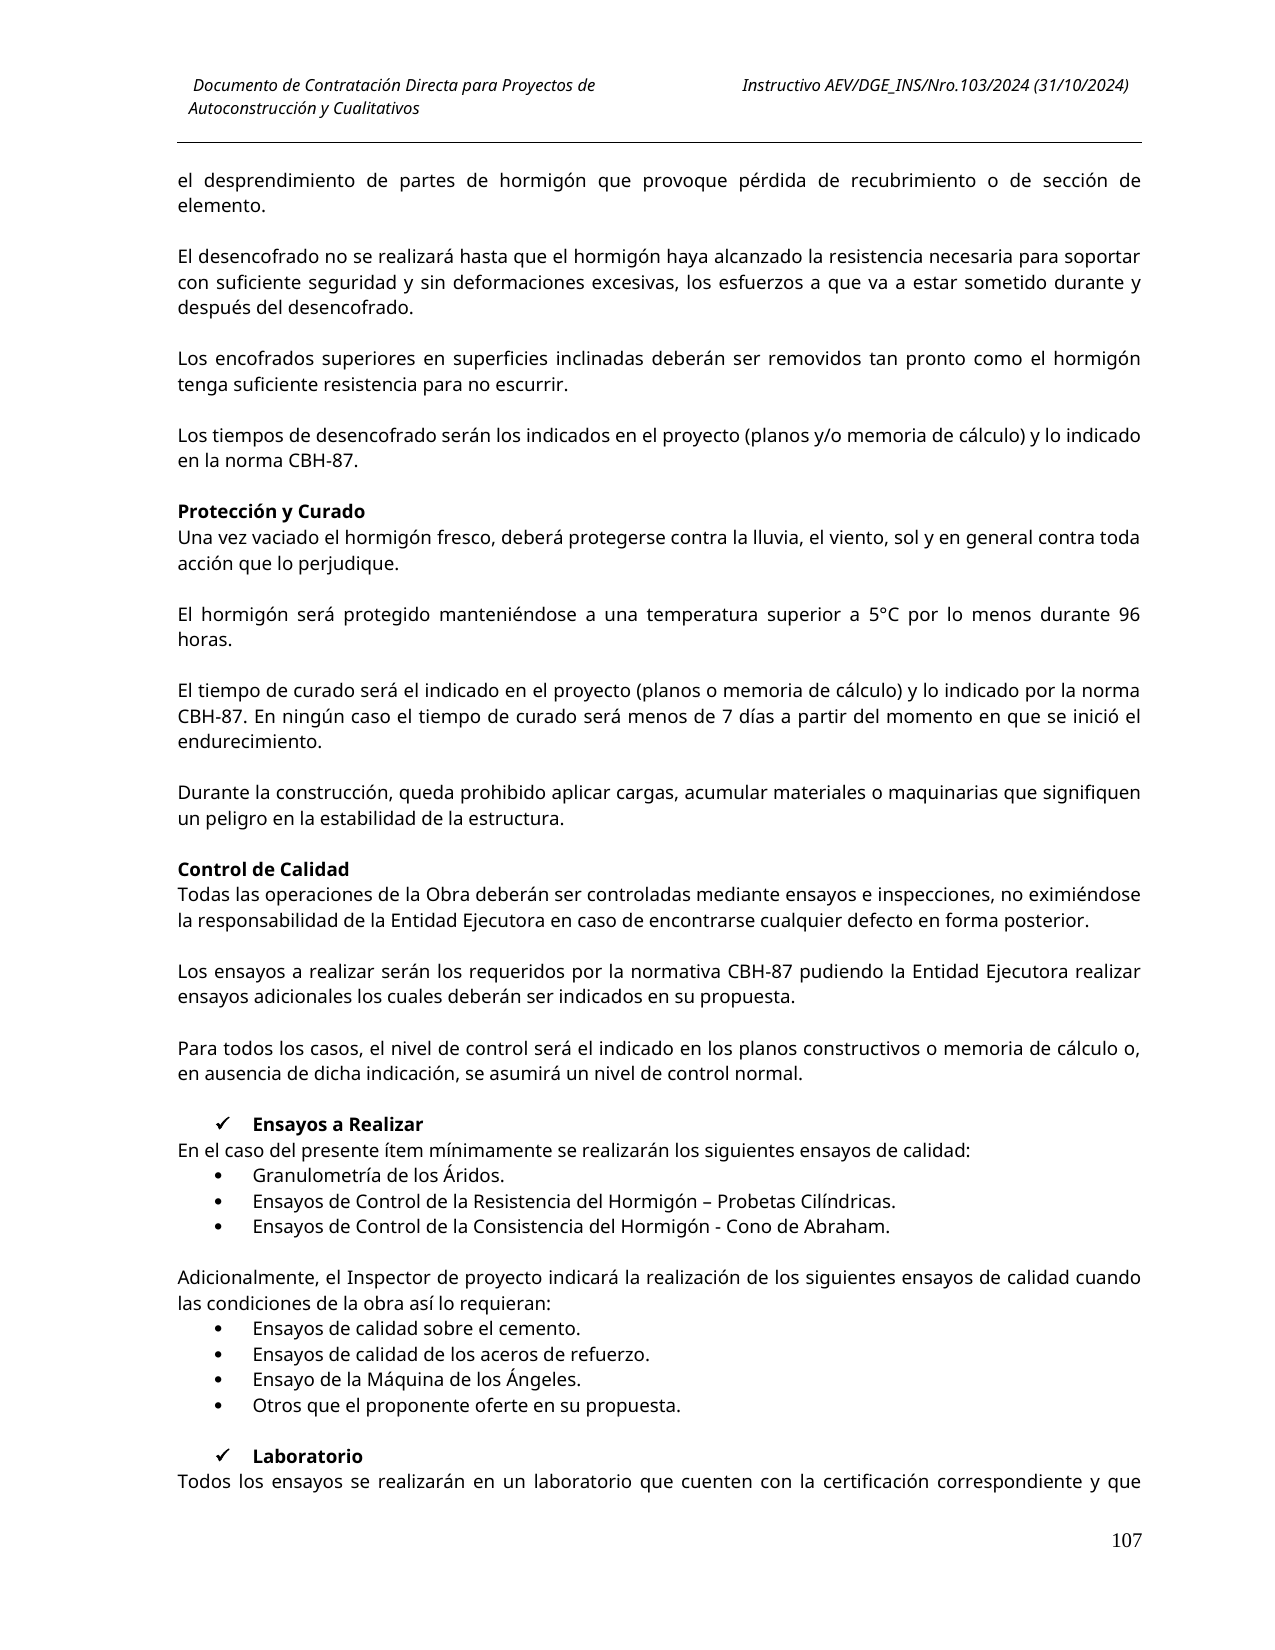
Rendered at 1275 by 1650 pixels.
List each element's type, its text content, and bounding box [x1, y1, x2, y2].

text El hormigón será protegido manteniéndose a una temperatura superior a 5°C por lo menos durante 96 horas. [177, 601, 1142, 652]
text Los tiempos de desencofrado serán los indicados en el proyecto (planos y/o memoria de cálculo) y lo indicado en la norma CBH-87. [177, 422, 1142, 473]
text Protección y Curado [177, 499, 1142, 524]
list Ensayo de la Máquina de los Ángeles. [215, 1367, 1142, 1392]
list Laboratorio [215, 1443, 1142, 1469]
text Control de Calidad [177, 856, 1142, 882]
text El desencofrado no se realizará hasta que el hormigón haya alcanzado la resistencia necesaria para soportar con suficiente seguridad y sin deformaciones excesivas, los esfuerzos a que va a estar sometido durante y después del desencofrado. [177, 244, 1142, 320]
text Todas las operaciones de la Obra deberán ser controladas mediante ensayos e inspecciones, no eximiéndose la responsabilidad de la Entidad Ejecutora en caso de encontrarse cualquier defecto en forma posterior. [177, 882, 1142, 933]
list Ensayos de Control de la Resistencia del Hormigón – Probetas Cilíndricas. [215, 1188, 1142, 1213]
text Para todos los casos, el nivel de control será el indicado en los planos constructivos o memoria de cálculo o, en ausencia de dicha indicación, se asumirá un nivel de control normal. [177, 1035, 1142, 1086]
text Adicionalmente, el Inspector de proyecto indicará la realización de los siguientes ensayos de calidad cuando las condiciones de la obra así lo requieran: [177, 1264, 1142, 1316]
list Ensayos de Control de la Consistencia del Hormigón - Cono de Abraham. [215, 1213, 1142, 1239]
text En el caso del presente ítem mínimamente se realizarán los siguientes ensayos de calidad: [177, 1137, 1142, 1162]
text Los ensayos a realizar serán los requeridos por la normativa CBH-87 pudiendo la Entidad Ejecutora realizar ensayos adicionales los cuales deberán ser indicados en su propuesta. [177, 958, 1142, 1009]
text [177, 1469, 1142, 1494]
list Ensayos de calidad de los aceros de refuerzo. [215, 1341, 1142, 1367]
list Ensayos de calidad sobre el cemento. [215, 1316, 1142, 1341]
text El tiempo de curado será el indicado en el proyecto (planos o memoria de cálculo) y lo indicado por la norma CBH-87. En ningún caso el tiempo de curado será menos de 7 días a partir del momento en que se inició el endurecimiento. [177, 677, 1142, 754]
list Granulometría de los Áridos. [215, 1162, 1142, 1188]
text Los encofrados superiores en superficies inclinadas deberán ser removidos tan pronto como el hormigón tenga suficiente resistencia para no escurrir. [177, 346, 1142, 397]
list Ensayos a Realizar [215, 1111, 1142, 1137]
list Otros que el proponente oferte en su propuesta. [215, 1392, 1142, 1418]
text Durante la construcción, queda prohibido aplicar cargas, acumular materiales o maquinarias que signifiquen un peligro en la estabilidad de la estructura. [177, 779, 1142, 831]
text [177, 167, 1142, 218]
text Una vez vaciado el hormigón fresco, deberá protegerse contra la lluvia, el viento, sol y en general contra toda acción que lo perjudique. [177, 524, 1142, 575]
